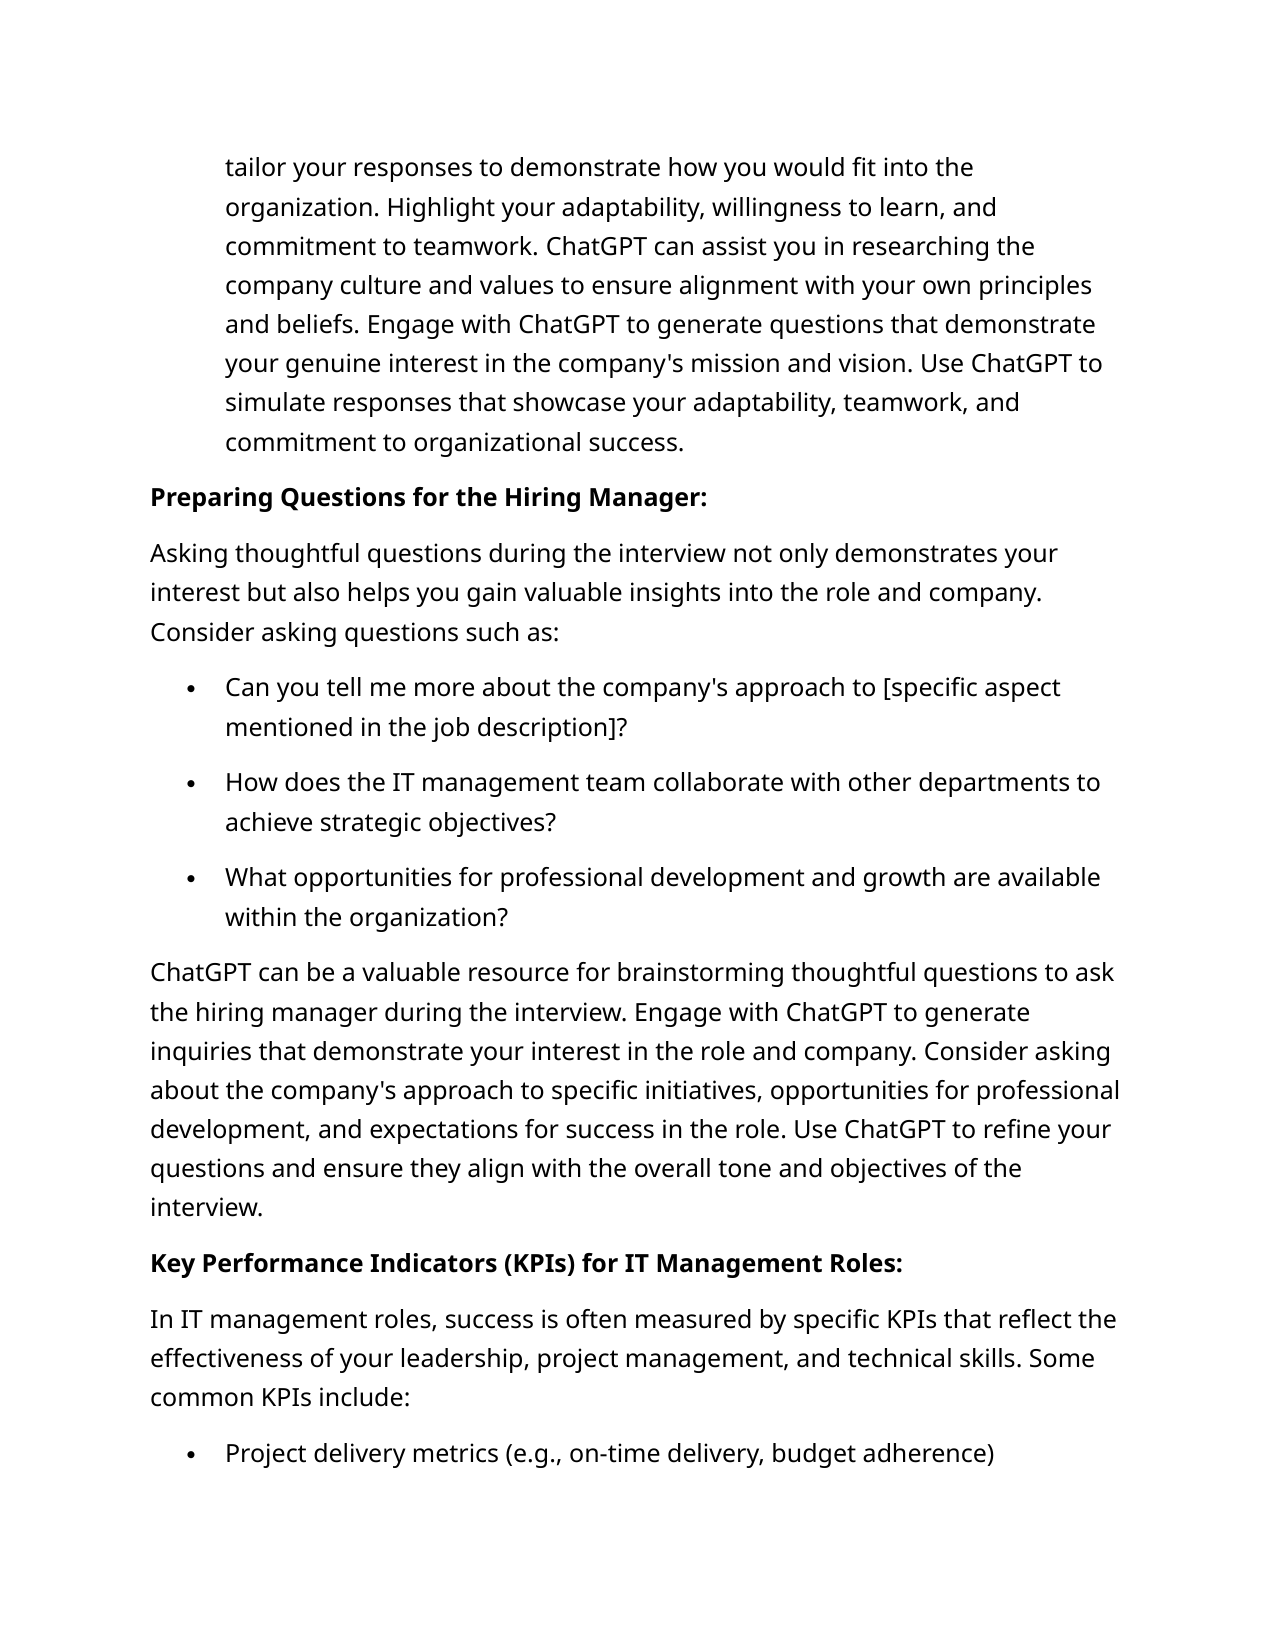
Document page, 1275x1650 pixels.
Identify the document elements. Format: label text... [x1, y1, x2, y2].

text Preparing Questions for the Hiring Manager: [150, 480, 1125, 514]
list Project delivery metrics (e.g., on-time delivery, budget adherence) [187, 1436, 1125, 1470]
list How does the IT management team collaborate with other departments to achieve strategic objectives? [187, 765, 1125, 838]
text Key Performance Indicators (KPIs) for IT Management Roles: [150, 1246, 1125, 1280]
list What opportunities for professional development and growth are available within the organization? [187, 860, 1125, 933]
list Can you tell me more about the company's approach to [specific aspect mentioned in the job description]? [187, 670, 1125, 743]
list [187, 150, 1125, 458]
text In IT management roles, success is often measured by specific KPIs that reflect the effectiveness of your leadership, project management, and technical skills. Some common KPIs include: [150, 1302, 1125, 1414]
text ChatGPT can be a valuable resource for brainstorming thoughtful questions to ask the hiring manager during the interview. Engage with ChatGPT to generate inquiries that demonstrate your interest in the role and company. Consider asking about the company's approach to specific initiatives, opportunities for professional development, and expectations for success in the role. Use ChatGPT to refine your questions and ensure they align with the overall tone and objectives of the interview. [150, 955, 1125, 1224]
text Asking thoughtful questions during the interview not only demonstrates your interest but also helps you gain valuable insights into the role and company. Consider asking questions such as: [150, 536, 1125, 648]
